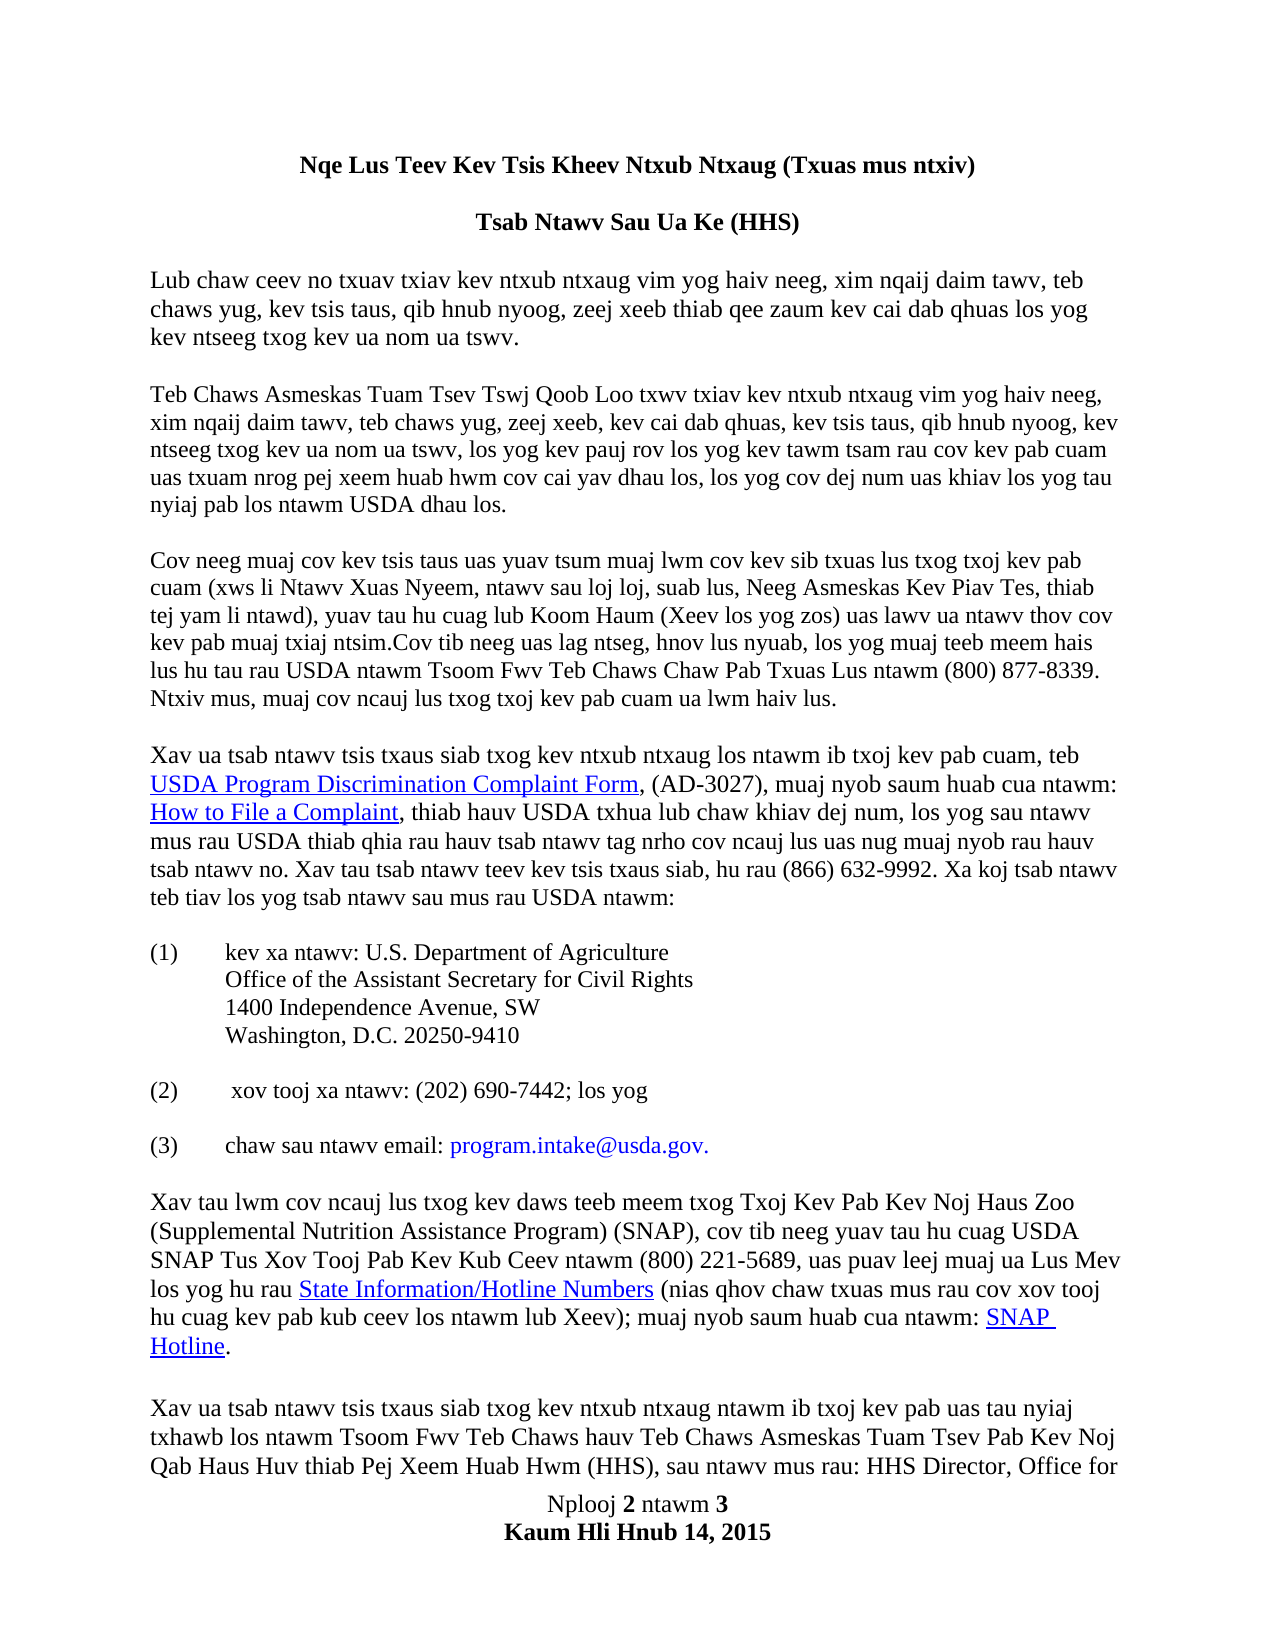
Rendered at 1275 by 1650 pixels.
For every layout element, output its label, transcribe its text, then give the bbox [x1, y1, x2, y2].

text (3) chaw sau ntawv email: program.intake@usda.gov. [150, 1131, 1125, 1159]
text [150, 1393, 1125, 1480]
text Office of the Assistant Secretary for Civil Rights [150, 965, 1125, 993]
text Washington, D.C. 20250-9410 [150, 1021, 1125, 1048]
text Lub chaw ceev no txuav txiav kev ntxub ntxaug vim yog haiv neeg, xim nqaij daim tawv, teb chaws yug, kev tsis taus, qib hnub nyoog, zeej xeeb thiab qee zaum kev cai dab qhuas los yog kev ntseeg txog kev ua nom ua tswv. [150, 265, 1125, 351]
text Tsab Ntawv Sau Ua Ke (HHS) [150, 207, 1125, 236]
text Teb Chaws Asmeskas Tuam Tsev Tswj Qoob Loo txwv txiav kev ntxub ntxaug vim yog haiv neeg, xim nqaij daim tawv, teb chaws yug, zeej xeeb, kev cai dab qhuas, kev tsis taus, qib hnub nyoog, kev ntseeg txog kev ua nom ua tswv, los yog kev pauj rov los yog kev tawm tsam rau cov kev pab cuam uas txuam nrog pej xeem huab hwm cov cai yav dhau los, los yog cov dej num uas khiav los yog tau nyiaj pab los ntawm USDA dhau los. [150, 380, 1125, 518]
text Cov neeg muaj cov kev tsis taus uas yuav tsum muaj lwm cov kev sib txuas lus txog txoj kev pab cuam (xws li Ntawv Xuas Nyeem, ntawv sau loj loj, suab lus, Neeg Asmeskas Kev Piav Tes, thiab tej yam li ntawd), yuav tau hu cuag lub Koom Haum (Xeev los yog zos) uas lawv ua ntawv thov cov kev pab muaj txiaj ntsim.Cov tib neeg uas lag ntseg, hnov lus nyuab, los yog muaj teeb meem hais lus hu tau rau USDA ntawm Tsoom Fwv Teb Chaws Chaw Pab Txuas Lus ntawm (800) 877-8339. Ntxiv mus, muaj cov ncauj lus txog txoj kev pab cuam ua lwm haiv lus. [150, 546, 1125, 711]
text (2) xov tooj xa ntawv: (202) 690-7442; los yog [150, 1076, 1125, 1103]
text Xav tau lwm cov ncauj lus txog kev daws teeb meem txog Txoj Kev Pab Kev Noj Haus Zoo (Supplemental Nutrition Assistance Program) (SNAP), cov tib neeg yuav tau hu cuag USDA SNAP Tus Xov Tooj Pab Kev Kub Ceev ntawm (800) 221-5689, uas puav leej muaj ua Lus Mev los yog hu rau State Information/Hotline Numbers (nias qhov chaw txuas mus rau cov xov tooj hu cuag kev pab kub ceev los ntawm lub Xeev); muaj nyob saum huab cua ntawm: SNAP Hotline. [150, 1187, 1125, 1360]
text Xav ua tsab ntawv tsis txaus siab txog kev ntxub ntxaug los ntawm ib txoj kev pab cuam, teb USDA Program Discrimination Complaint Form, (AD-3027), muaj nyob saum huab cua ntawm: How to File a Complaint, thiab hauv USDA txhua lub chaw khiav dej num, los yog sau ntawv mus rau USDA thiab qhia rau hauv tsab ntawv tag nrho cov ncauj lus uas nug muaj nyob rau hauv tsab ntawv no. Xav tau tsab ntawv teev kev tsis txaus siab, hu rau (866) 632-9992. Xa koj tsab ntawv teb tiav los yog tsab ntawv sau mus rau USDA ntawm: [150, 740, 1125, 910]
text Nqe Lus Teev Kev Tsis Kheev Ntxub Ntxaug (Txuas mus ntxiv) [150, 150, 1125, 179]
text 1400 Independence Avenue, SW [150, 993, 1125, 1021]
text (1) kev xa ntawv: U.S. Department of Agriculture [150, 938, 1125, 965]
